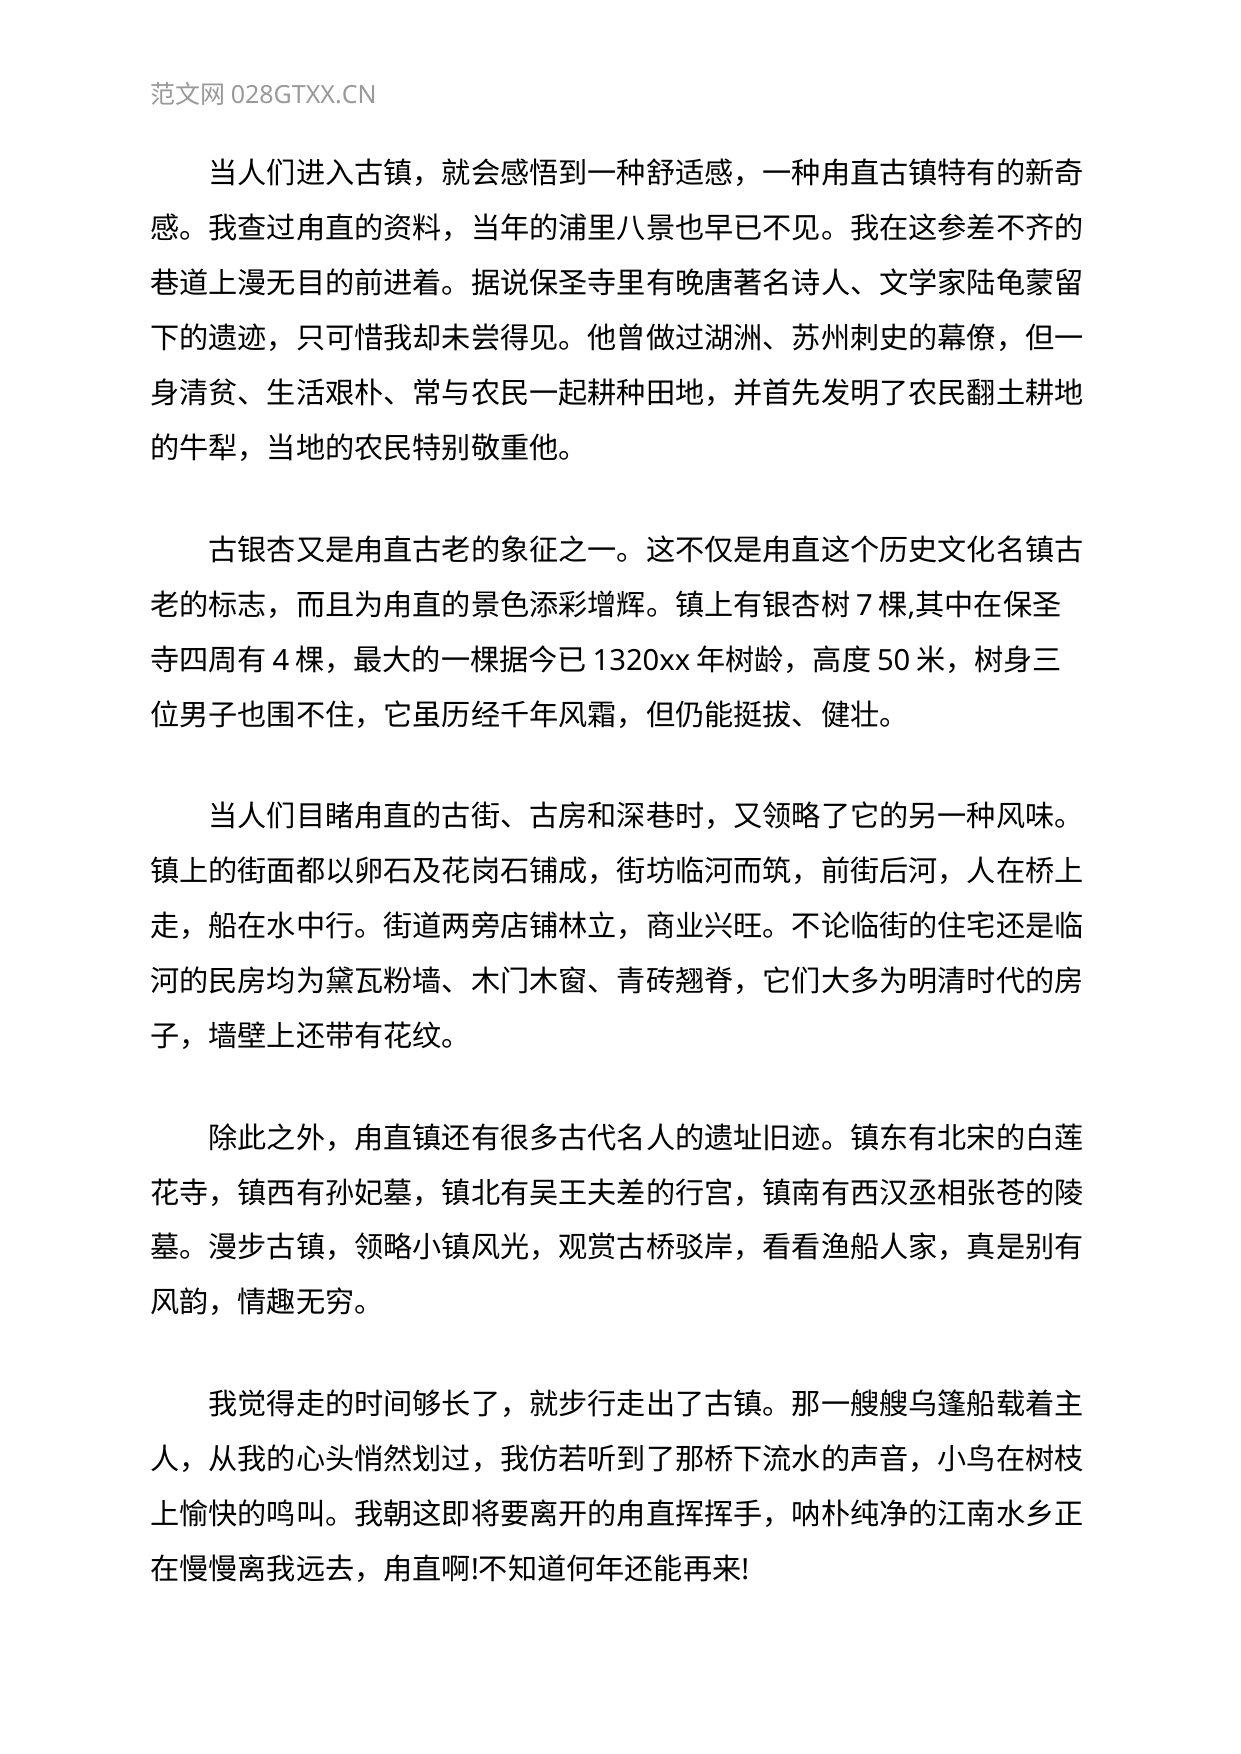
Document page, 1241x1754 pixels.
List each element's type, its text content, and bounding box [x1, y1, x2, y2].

text 除此之外，甪直镇还有很多古代名人的遗址旧迹。镇东有北宋的白莲花寺，镇西有孙妃墓，镇北有吴王夫差的行宫，镇南有西汉丞相张苍的陵墓。漫步古镇，领略小镇风光，观赏古桥驳岸，看看渔船人家，真是别有风韵，情趣无穷。 [150, 1114, 1090, 1321]
text 我觉得走的时间够长了，就步行走出了古镇。那一艘艘乌篷船载着主人，从我的心头悄然划过，我仿若听到了那桥下流水的声音，小鸟在树枝上愉快的鸣叫。我朝这即将要离开的甪直挥挥手，呐朴纯净的江南水乡正在慢慢离我远去，甪直啊!不知道何年还能再来! [150, 1381, 1090, 1588]
text 当人们进入古镇，就会感悟到一种舒适感，一种甪直古镇特有的新奇感。我查过甪直的资料，当年的浦里八景也早已不见。我在这参差不齐的巷道上漫无目的前进着。据说保圣寺里有晚唐著名诗人、文学家陆龟蒙留下的遗迹，只可惜我却未尝得见。他曾做过湖洲、苏州刺史的幕僚，但一身清贫、生活艰朴、常与农民一起耕种田地，并首先发明了农民翻土耕地的牛犁，当地的农民特别敬重他。 [150, 150, 1090, 467]
text 古银杏又是甪直古老的象征之一。这不仅是甪直这个历史文化名镇古老的标志，而且为甪直的景色添彩增辉。镇上有银杏树7棵,其中在保圣寺四周有4棵，最大的一棵据今已1320xx年树龄，高度50米，树身三位男子也围不住，它虽历经千年风霜，但仍能挺拔、健壮。 [150, 526, 1090, 733]
text 当人们目睹甪直的古街、古房和深巷时，又领略了它的另一种风味。镇上的街面都以卵石及花岗石铺成，街坊临河而筑，前街后河，人在桥上走，船在水中行。街道两旁店铺林立，商业兴旺。不论临街的住宅还是临河的民房均为黛瓦粉墙、木门木窗、青砖翘脊，它们大多为明清时代的房子，墙壁上还带有花纹。 [150, 793, 1090, 1055]
